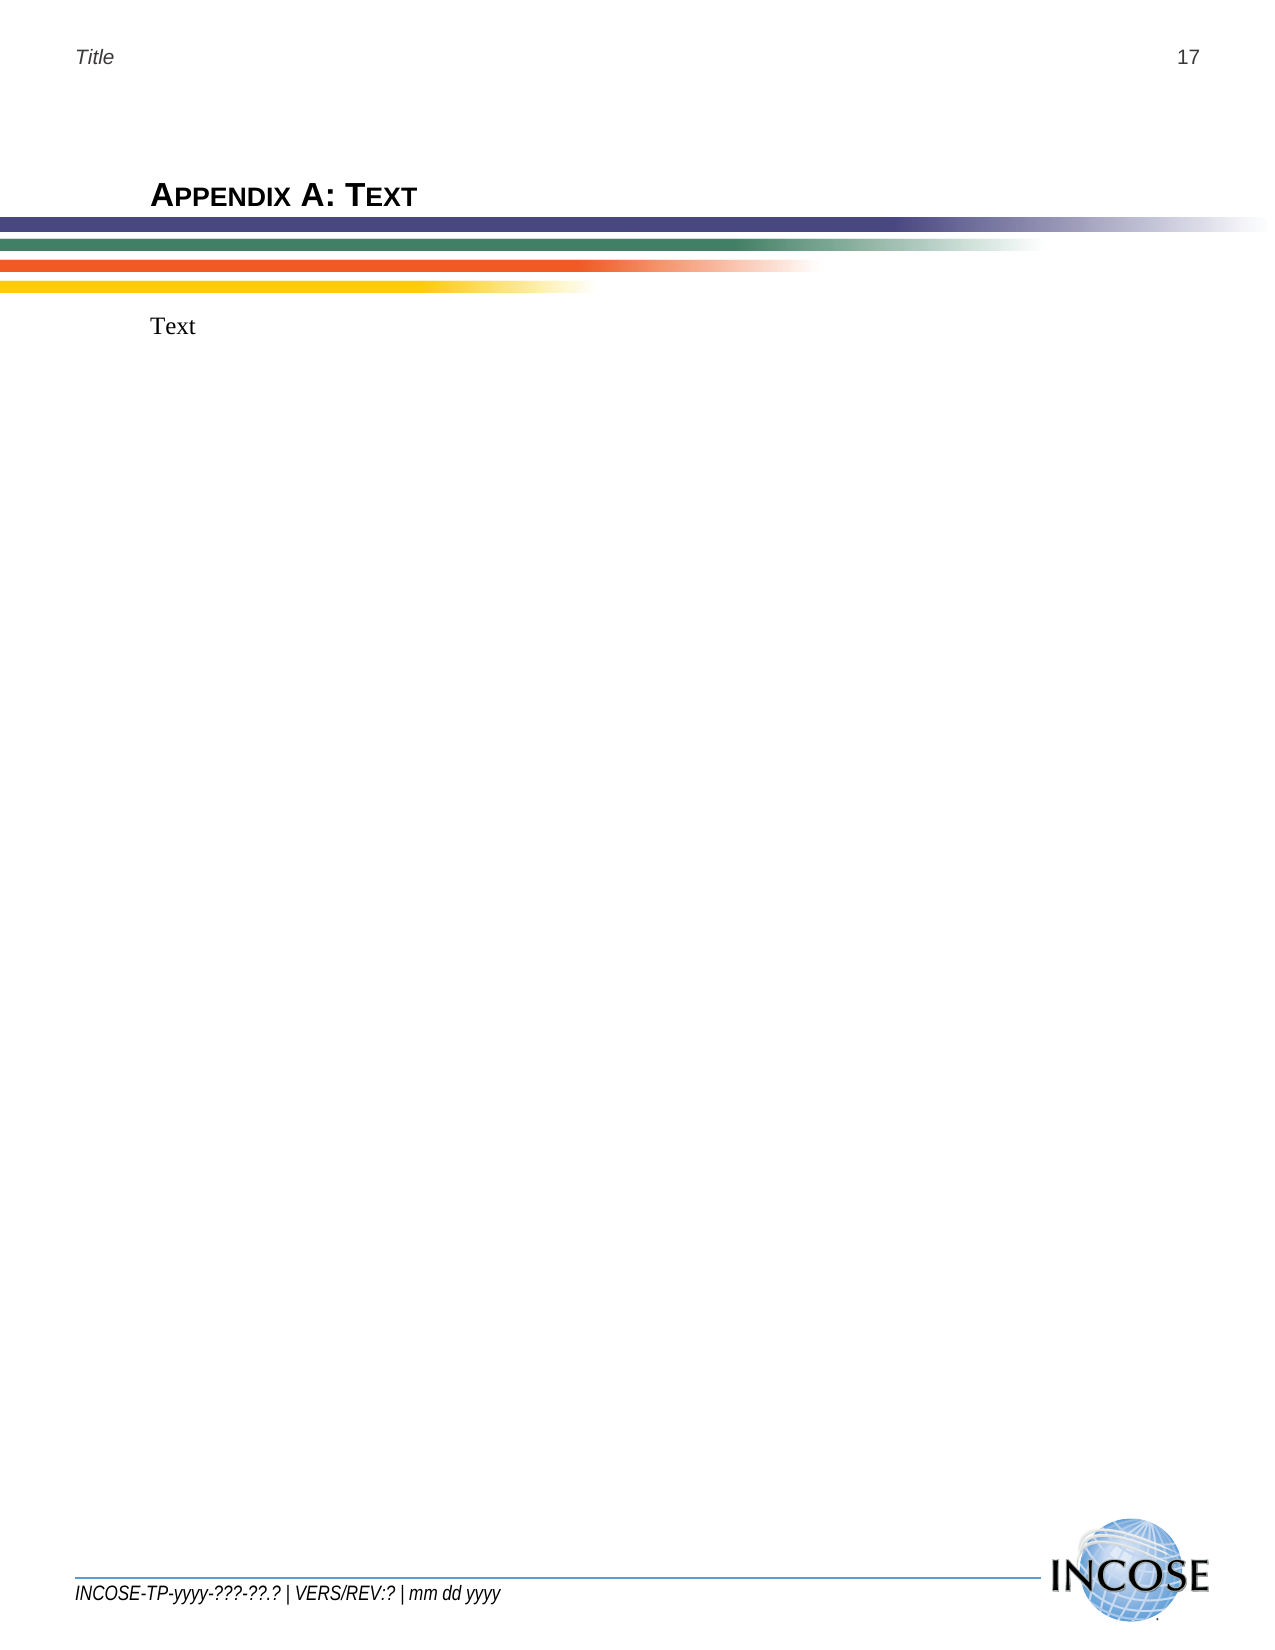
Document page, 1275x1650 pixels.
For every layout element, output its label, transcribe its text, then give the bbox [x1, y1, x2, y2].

subtitle Appendix A: Text [150, 175, 1125, 213]
picture [1051, 1518, 1210, 1625]
picture [0, 217, 1274, 293]
text Text [150, 311, 1125, 340]
